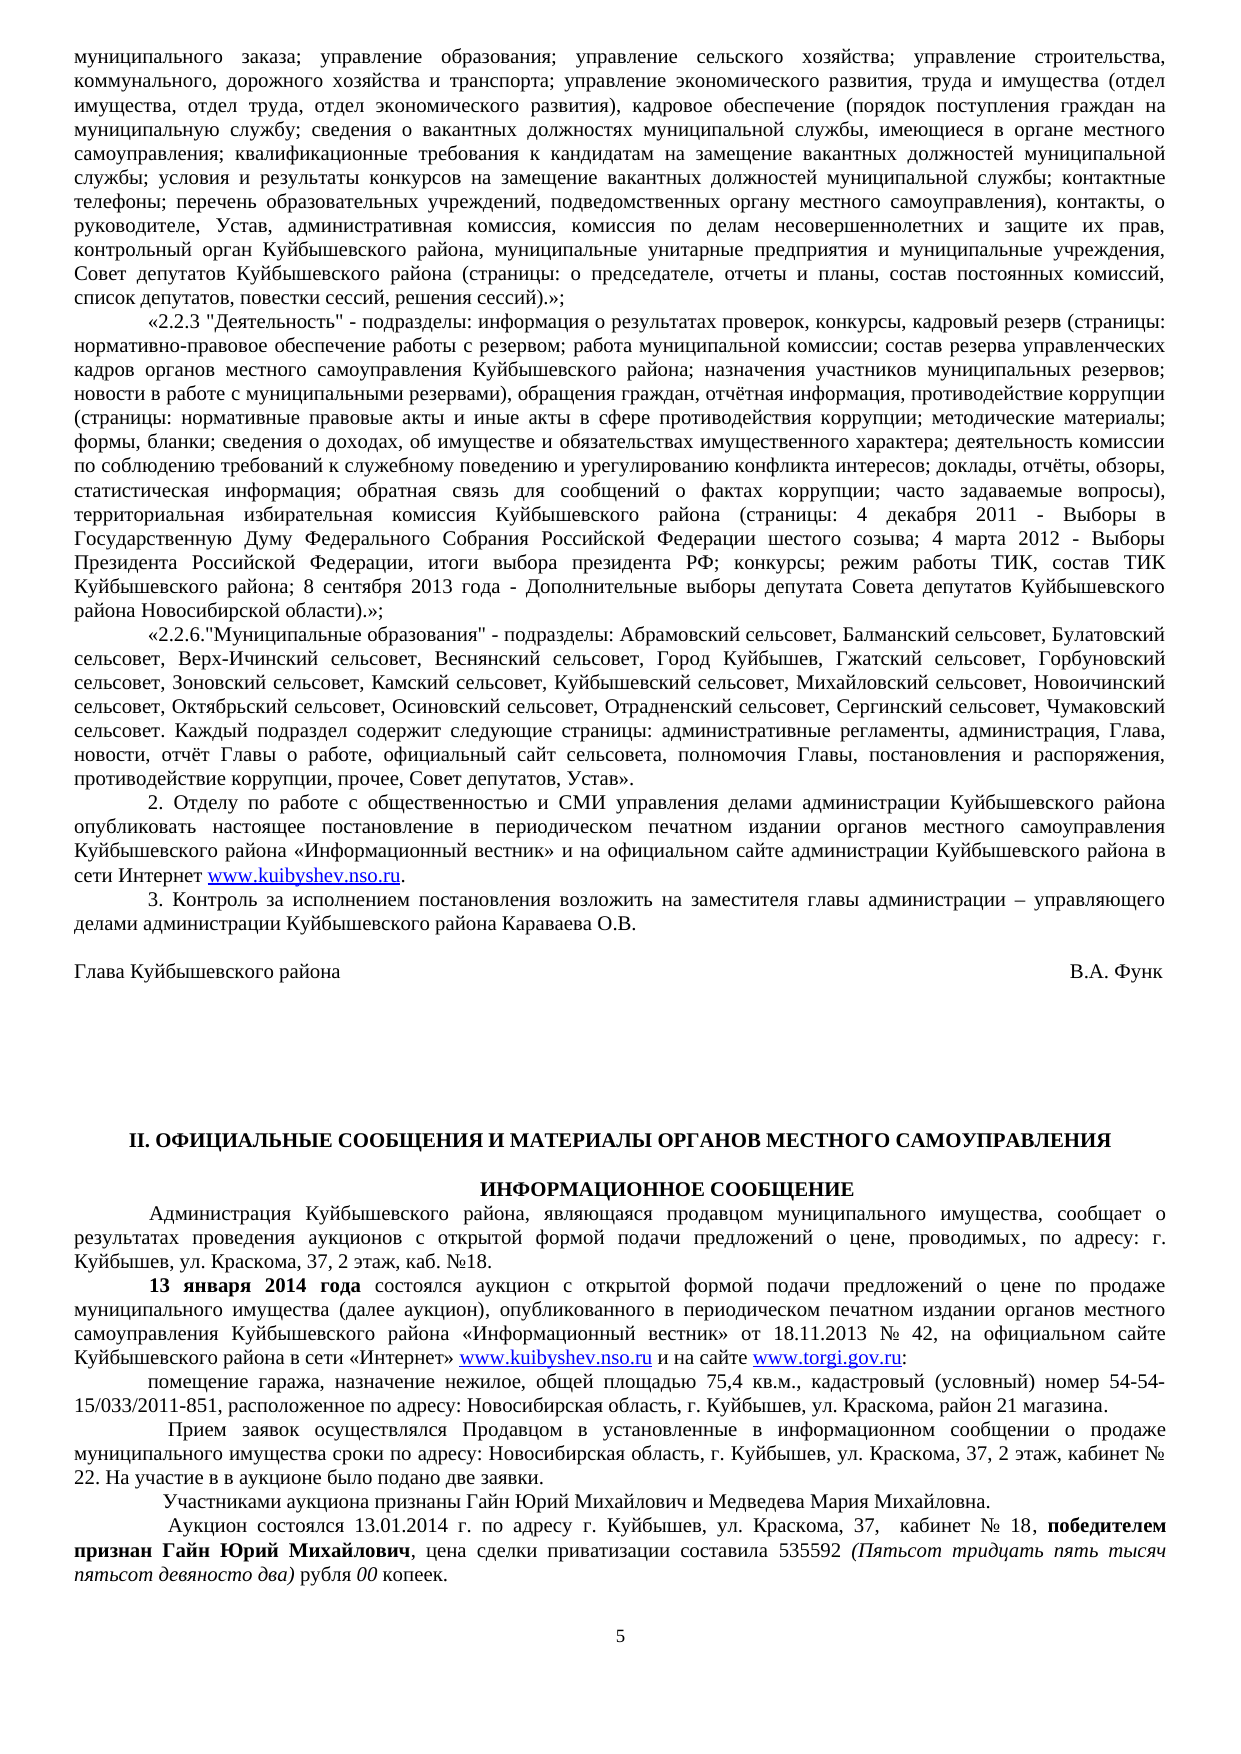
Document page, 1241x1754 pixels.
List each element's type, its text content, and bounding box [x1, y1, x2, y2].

text 3. Контроль за исполнением постановления возложить на заместителя главы администрации – управляющего делами администрации Куйбышевского района Караваева О.В. [74, 887, 1167, 935]
text «2.2.6."Муниципальные образования" - подразделы: Абрамовский сельсовет, Балманский сельсовет, Булатовский сельсовет, Верх-Ичинский сельсовет, Веснянский сельсовет, Город Куйбышев, Гжатский сельсовет, Горбуновский сельсовет, Зоновский сельсовет, Камский сельсовет, Куйбышевский сельсовет, Михайловский сельсовет, Новоичинский сельсовет, Октябрьский сельсовет, Осиновский сельсовет, Отрадненский сельсовет, Сергинский сельсовет, Чумаковский сельсовет. Каждый подраздел содержит следующие страницы: административные регламенты, администрация, Глава, новости, отчёт Главы о работе, официальный сайт сельсовета, полномочия Главы, постановления и распоряжения, противодействие коррупции, прочее, Совет депутатов, Устав». [74, 622, 1167, 790]
text «2.2.3 "Деятельность" - подразделы: информация о результатах проверок, конкурсы, кадровый резерв (страницы: нормативно-правовое обеспечение работы с резервом; работа муниципальной комиссии; состав резерва управленческих кадров органов местного самоуправления Куйбышевского района; назначения участников муниципальных резервов; новости в работе с муниципальными резервами), обращения граждан, отчётная информация, противодействие коррупции (страницы: нормативные правовые акты и иные акты в сфере противодействия коррупции; методические материалы; формы, бланки; сведения о доходах, об имуществе и обязательствах имущественного характера; деятельность комиссии по соблюдению требований к служебному поведению и урегулированию конфликта интересов; доклады, отчёты, обзоры, статистическая информация; обратная связь для сообщений о фактах коррупции; часто задаваемые вопросы), территориальная избирательная комиссия Куйбышевского района (страницы: 4 декабря 2011 - Выборы в Государственную Думу Федерального Собрания Российской Федерации шестого созыва; 4 марта 2012 - Выборы Президента Российской Федерации, итоги выбора президента РФ; конкурсы; режим работы ТИК, состав ТИК Куйбышевского района; 8 сентября 2013 года - Дополнительные выборы депутата Совета депутатов Куйбышевского района Новосибирской области).»; [74, 309, 1167, 622]
text Администрация Куйбышевского района, являющаяся продавцом муниципального имущества, сообщает о результатах проведения аукционов с открытой формой подачи предложений о цене, проводимых, по адресу: г. Куйбышев, ул. Краскома, 37, 2 этаж, каб. №18. [74, 1201, 1167, 1273]
text помещение гаража, назначение нежилое, общей площадью 75,4 кв.м., кадастровый (условный) номер 54-54-15/033/2011-851, расположенное по адресу: Новосибирская область, г. Куйбышев, ул. Краскома, район 21 магазина. [74, 1369, 1167, 1417]
text 13 января 2014 года состоялся аукцион с открытой формой подачи предложений о цене по продаже муниципального имущества (далее аукцион), опубликованного в периодическом печатном издании органов местного самоуправления Куйбышевского района «Информационный вестник» от 18.11.2013 № 42, на официальном сайте Куйбышевского района в сети «Интернет» www.kuibyshev.nso.ru и на сайте www.torgi.gov.ru: [74, 1273, 1167, 1369]
text 2. Отделу по работе с общественностью и СМИ управления делами администрации Куйбышевского района опубликовать настоящее постановление в периодическом печатном издании органов местного самоуправления Куйбышевского района «Информационный вестник» и на официальном сайте администрации Куйбышевского района в сети Интернет www.kuibyshev.nso.ru. [74, 790, 1167, 887]
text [74, 44, 1167, 309]
text Прием заявок осуществлялся Продавцом в установленные в информационном сообщении о продаже муниципального имущества сроки по адресу: Новосибирская область, г. Куйбышев, ул. Краскома, 37, 2 этаж, кабинет № 22. На участие в в аукционе было подано две заявки. [74, 1417, 1167, 1489]
text Глава Куйбышевского района В.А. Функ [74, 959, 1167, 983]
text II. ОФИЦИАЛЬНЫЕ СООБЩЕНИЯ И МАТЕРИАЛЫ ОРГАНОВ МЕСТНОГО САМОУПРАВЛЕНИЯ [74, 1128, 1167, 1152]
text ИНФОРМАЦИОННОЕ СООБЩЕНИЕ [74, 1177, 1167, 1201]
text Аукцион состоялся 13.01.2014 г. по адресу г. Куйбышев, ул. Краскома, 37, кабинет № 18, победителем признан Гайн Юрий Михайлович, цена сделки приватизации составила 535592 (Пятьсот тридцать пять тысяч пятьсот девяносто два) рубля 00 копеек. [74, 1513, 1167, 1586]
text Участниками аукциона признаны Гайн Юрий Михайлович и Медведева Мария Михайловна. [74, 1489, 1167, 1513]
